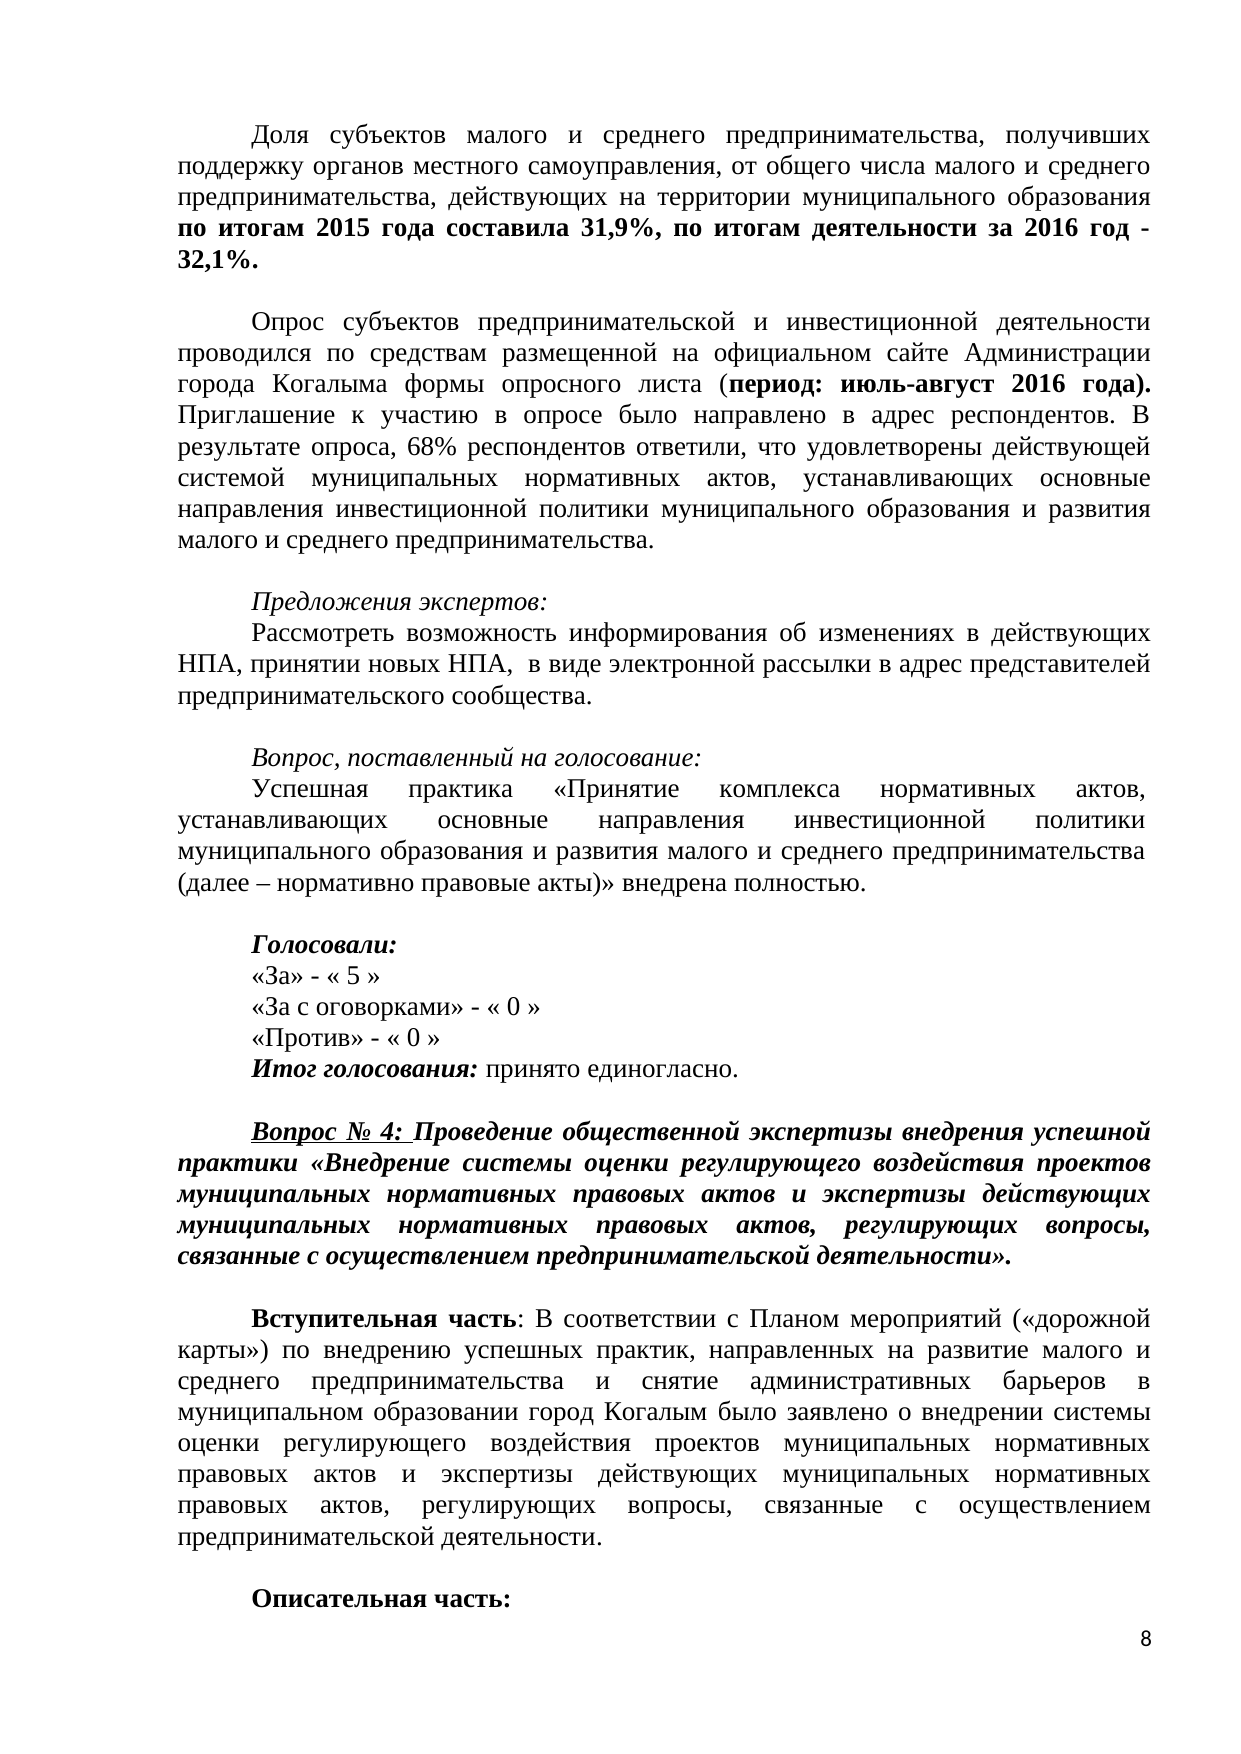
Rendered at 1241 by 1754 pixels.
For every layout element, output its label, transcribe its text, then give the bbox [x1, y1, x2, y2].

text Рассмотреть возможность информирования об изменениях в действующих НПА, принятии новых НПА, в виде электронной рассылки в адрес представителей предпринимательского сообщества. [177, 616, 1152, 710]
text Успешная практика «Принятие комплекса нормативных актов, устанавливающих основные направления инвестиционной политики муниципального образования и развития малого и среднего предпринимательства (далее – нормативно правовые акты)» внедрена полностью. [177, 772, 1146, 897]
text Вступительная часть: В соответствии с Планом мероприятий («дорожной карты») по внедрению успешных практик, направленных на развитие малого и среднего предпринимательства и снятие административных барьеров в муниципальном образовании город Когалым было заявлено о внедрении системы оценки регулирующего воздействия проектов муниципальных нормативных правовых актов и экспертизы действующих муниципальных нормативных правовых актов, регулирующих вопросы, связанные с осуществлением предпринимательской деятельности. [177, 1302, 1152, 1551]
text «За» - « 5 » [177, 959, 1147, 990]
text Итог голосования: принято единогласно. [177, 1052, 1146, 1084]
text Опрос субъектов предпринимательской и инвестиционной деятельности проводился по средствам размещенной на официальном сайте Администрации города Когалыма формы опросного листа (период: июль-август 2016 года). Приглашение к участию в опросе было направлено в адрес респондентов. В результате опроса, 68% респондентов ответили, что удовлетворены действующей системой муниципальных нормативных актов, устанавливающих основные направления инвестиционной политики муниципального образования и развития малого и среднего предпринимательства. [177, 305, 1152, 554]
text «Против» - « 0 » [177, 1021, 1146, 1052]
text Предложения экспертов: [177, 585, 1152, 616]
text «За с оговорками» - « 0 » [177, 990, 1147, 1021]
text Голосовали: [177, 928, 1146, 959]
text Вопрос № 4: Проведение общественной экспертизы внедрения успешной практики «Внедрение системы оценки регулирующего воздействия проектов муниципальных нормативных правовых актов и экспертизы действующих муниципальных нормативных правовых актов, регулирующих вопросы, связанные с осуществлением предпринимательской деятельности». [177, 1115, 1152, 1271]
text Вопрос, поставленный на голосование: [177, 741, 1146, 772]
text Доля субъектов малого и среднего предпринимательства, получивших поддержку органов местного самоуправления, от общего числа малого и среднего предпринимательства, действующих на территории муниципального образования по итогам 2015 года составила 31,9%, по итогам деятельности за 2016 год - 32,1%. [177, 118, 1152, 274]
text Описательная часть: [177, 1582, 1152, 1613]
